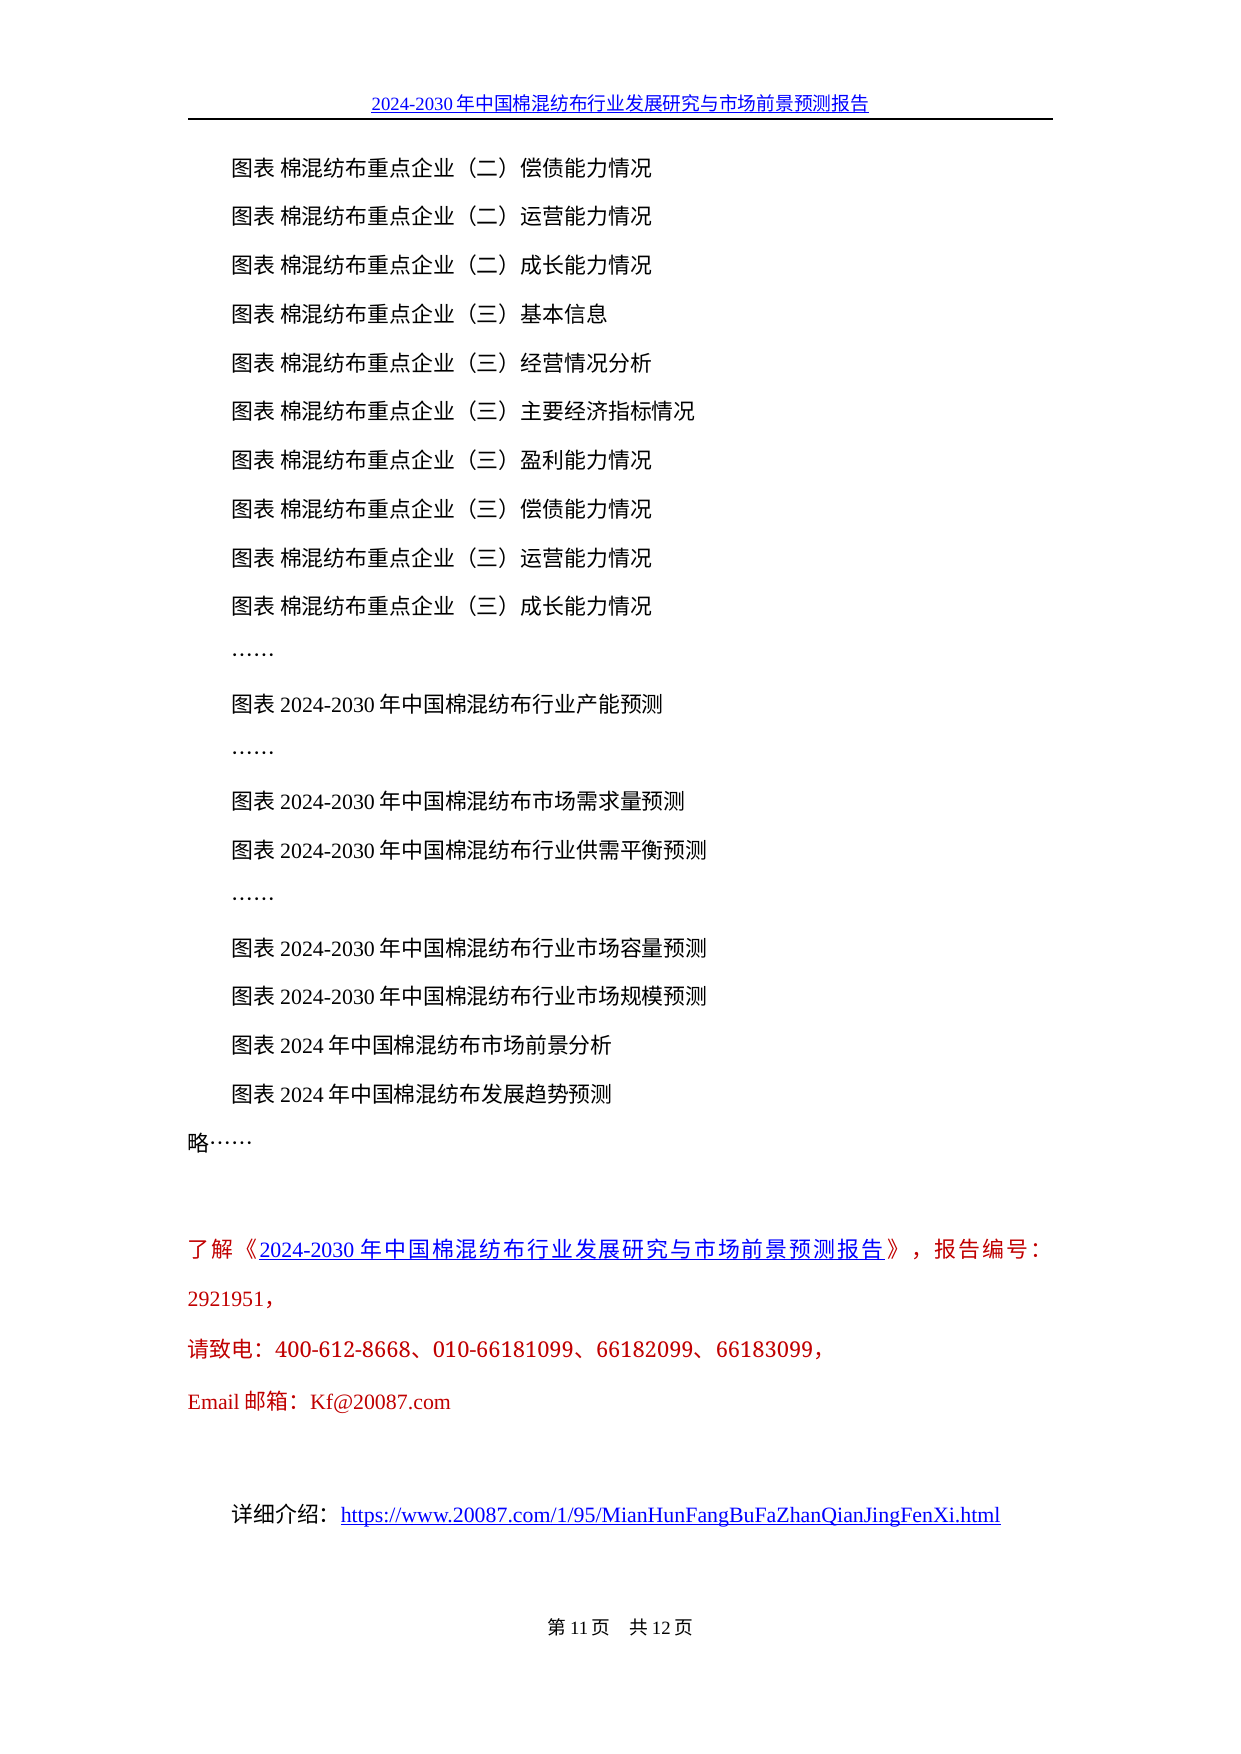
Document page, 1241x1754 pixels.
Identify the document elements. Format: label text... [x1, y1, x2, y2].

text 了解《2024-2030年中国棉混纺布行业发展研究与市场前景预测报告》，报告编号：2921951， [187, 1232, 1053, 1313]
text 请致电：400-612-8668、010-66181099、66182099、66183099， [187, 1332, 1053, 1364]
text Email邮箱：Kf@20087.com [187, 1383, 1053, 1416]
text 详细介绍：https://www.20087.com/1/95/MianHunFangBuFaZhanQianJingFenXi.html [187, 1496, 1053, 1529]
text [187, 150, 1053, 1158]
